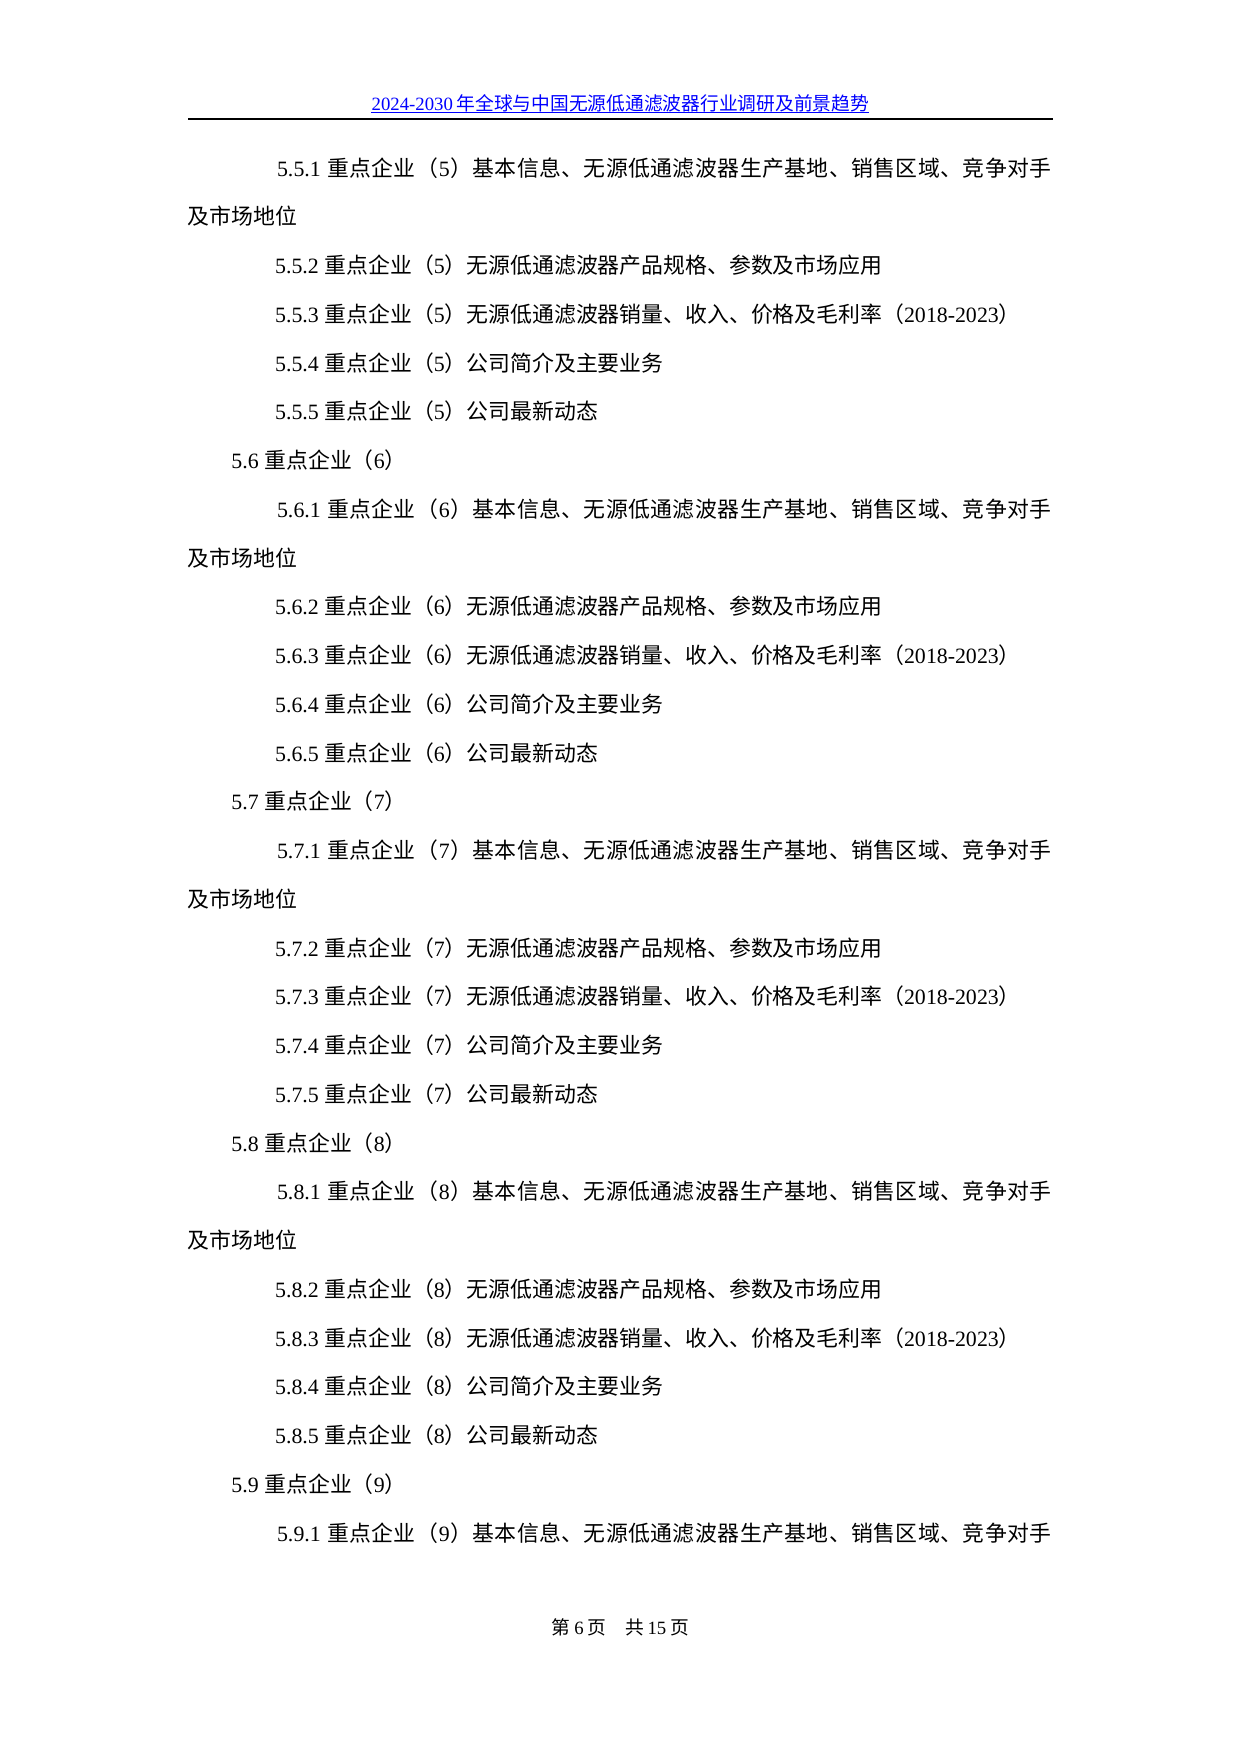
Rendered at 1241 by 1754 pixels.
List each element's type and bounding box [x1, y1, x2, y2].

text [187, 150, 1053, 1548]
